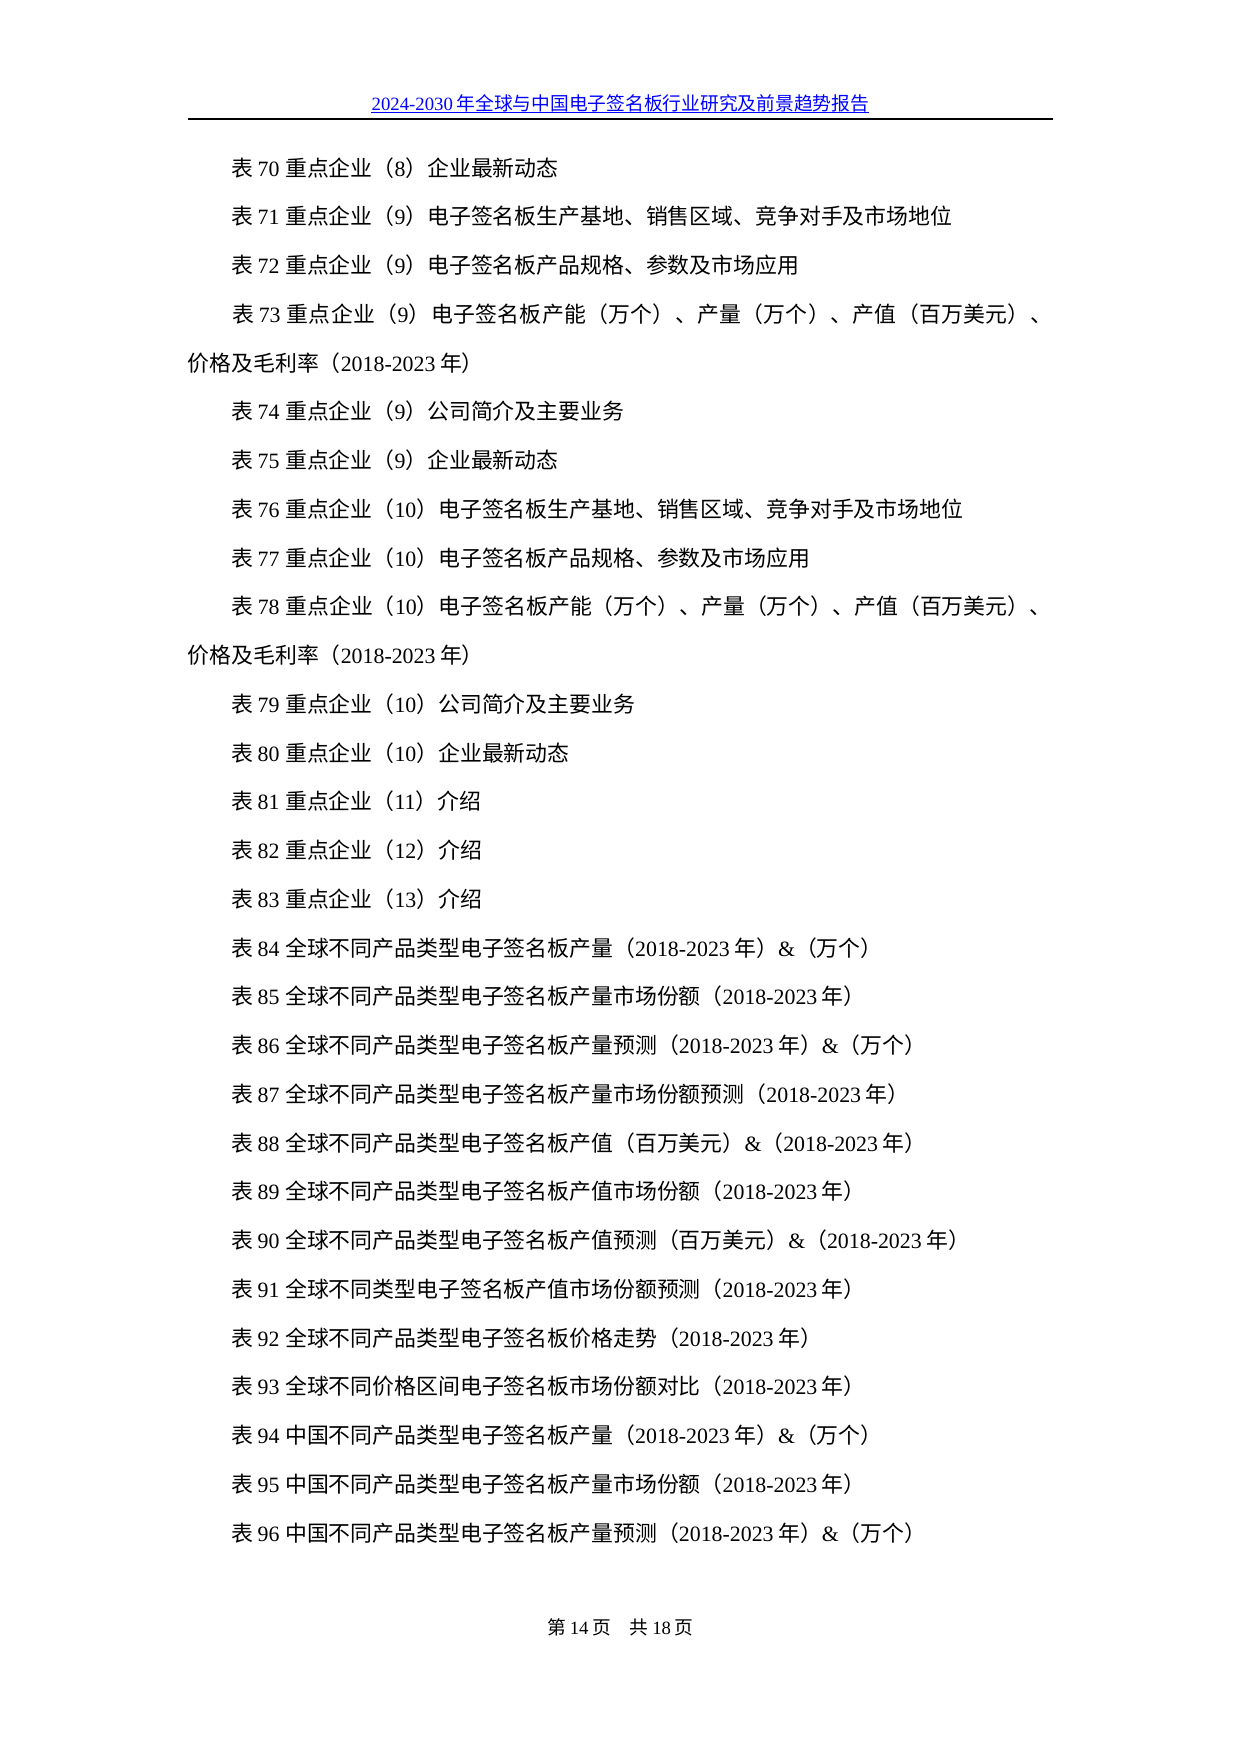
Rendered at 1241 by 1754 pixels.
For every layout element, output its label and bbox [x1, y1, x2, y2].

text [187, 150, 1053, 1548]
